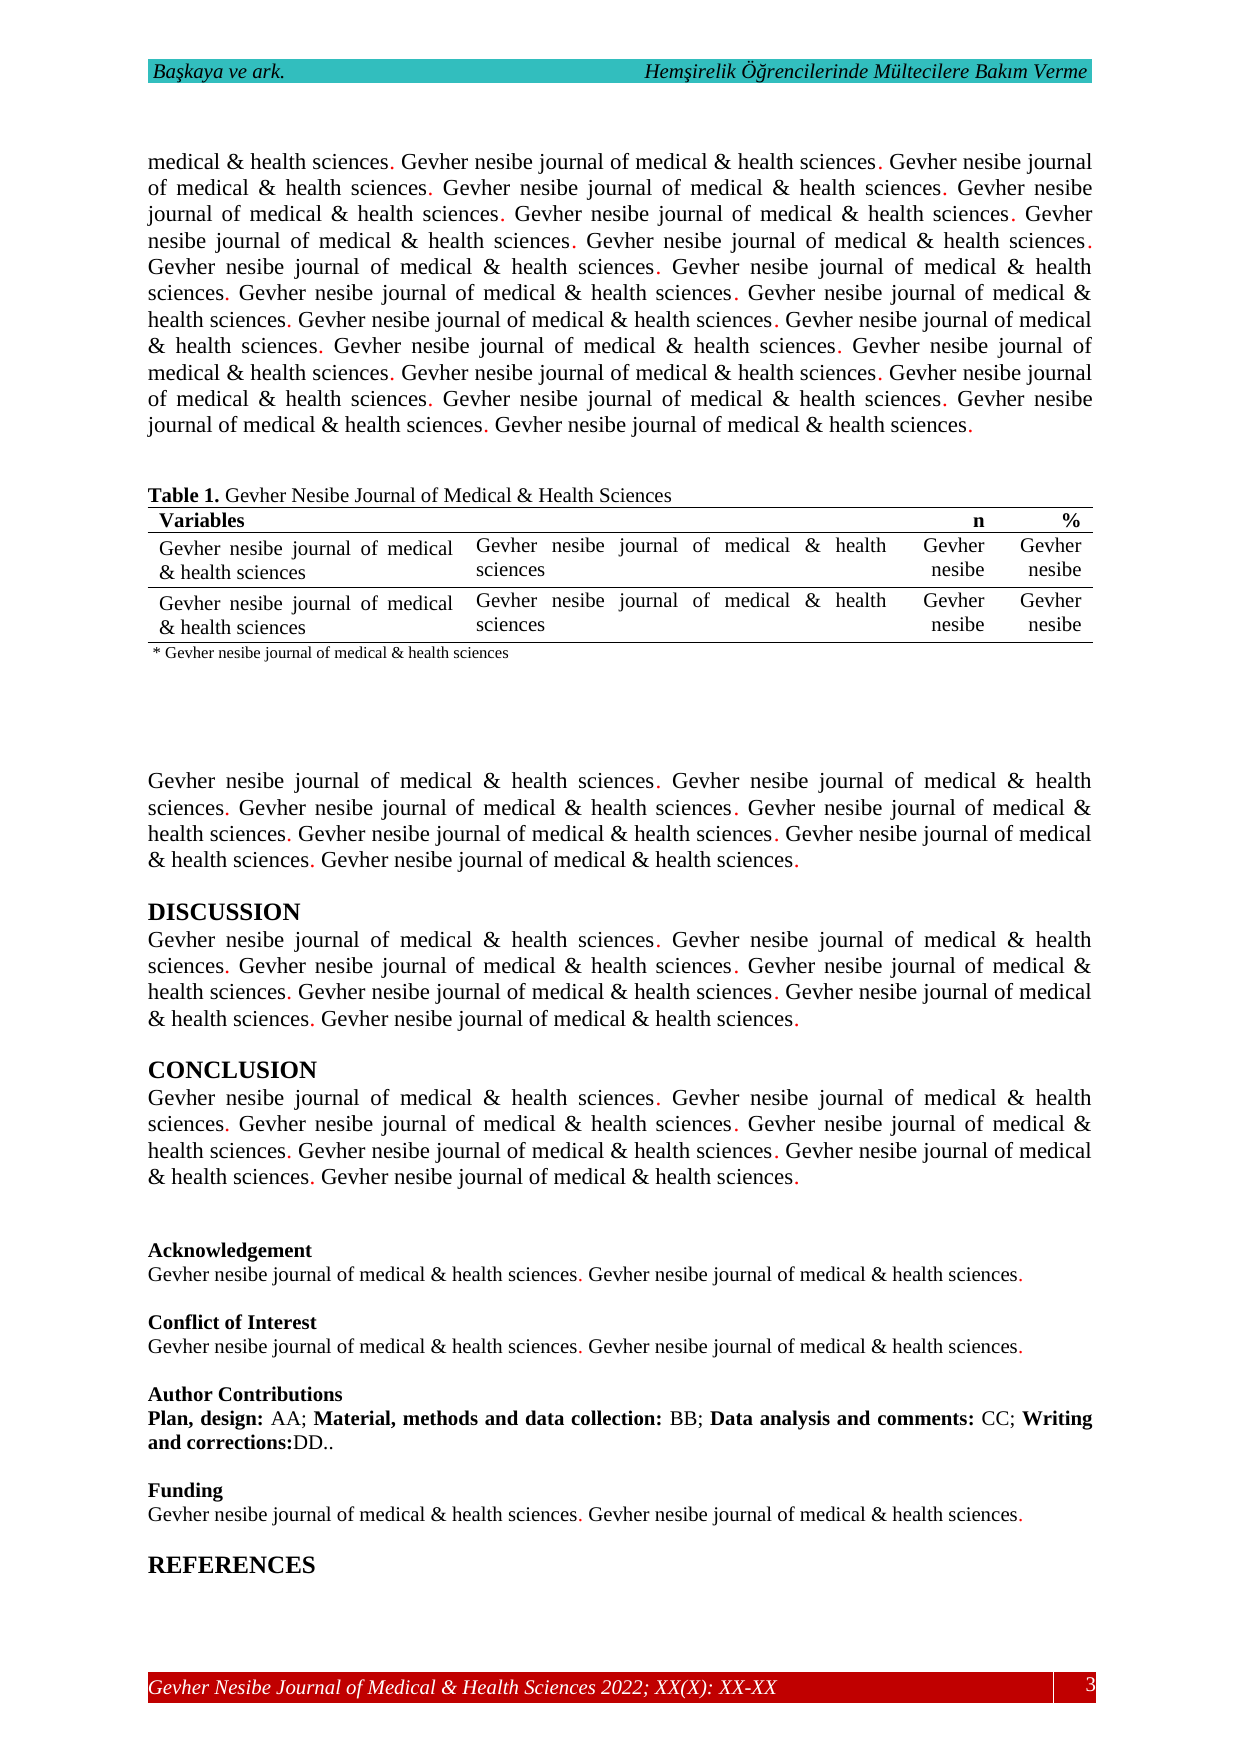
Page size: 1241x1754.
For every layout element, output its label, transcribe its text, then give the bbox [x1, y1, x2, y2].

text Table 1. Gevher Nesibe Journal of Medical & Health Sciences [148, 482, 1092, 507]
text Gevher nesibe journal of medical & health sciences. Gevher nesibe journal of medical & health sciences. [148, 1262, 1093, 1286]
table_cell Gevher nesibe journal of medical & health sciences [465, 588, 898, 642]
text Gevher nesibe journal of medical & health sciences. Gevher nesibe journal of medical & health sciences. Gevher nesibe journal of medical & health sciences. Gevher nesibe journal of medical & health sciences. Gevher nesibe journal of medical & health sciences. Gevher nesibe journal of medical & health sciences. Gevher nesibe journal of medical & health sciences. [148, 767, 1092, 873]
table_header n [898, 508, 996, 532]
table_header Variables [148, 508, 898, 532]
text Gevher nesibe journal of medical & health sciences. Gevher nesibe journal of medical & health sciences. [148, 1502, 1093, 1526]
table_cell Gevher nesibe [996, 533, 1092, 587]
text DISCUSSION [148, 897, 1093, 926]
table_cell Gevher nesibe [898, 533, 996, 587]
text * Gevher nesibe journal of medical & health sciences [148, 643, 1092, 662]
text Acknowledgement [148, 1237, 1093, 1262]
text Plan, design: AA; Material, methods and data collection: BB; Data analysis and comments: CC; Writing and corrections:DD.. [148, 1406, 1093, 1454]
text REFERENCES [148, 1550, 1107, 1579]
table_cell Gevher nesibe journal of medical & health sciences [465, 533, 898, 587]
text Gevher nesibe journal of medical & health sciences. Gevher nesibe journal of medical & health sciences. [148, 1334, 1093, 1358]
table_cell Gevher nesibe [996, 588, 1092, 642]
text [148, 148, 1092, 438]
text CONCLUSION [148, 1055, 1093, 1084]
text Funding [148, 1478, 1093, 1502]
text Gevher nesibe journal of medical & health sciences. Gevher nesibe journal of medical & health sciences. Gevher nesibe journal of medical & health sciences. Gevher nesibe journal of medical & health sciences. Gevher nesibe journal of medical & health sciences. Gevher nesibe journal of medical & health sciences. Gevher nesibe journal of medical & health sciences. [148, 1084, 1092, 1189]
table_cell Gevher nesibe [898, 588, 996, 642]
text Conflict of Interest [148, 1310, 1093, 1334]
text Author Contributions [148, 1382, 1093, 1406]
text Gevher nesibe journal of medical & health sciences. Gevher nesibe journal of medical & health sciences. Gevher nesibe journal of medical & health sciences. Gevher nesibe journal of medical & health sciences. Gevher nesibe journal of medical & health sciences. Gevher nesibe journal of medical & health sciences. Gevher nesibe journal of medical & health sciences. [148, 926, 1092, 1031]
table_cell Gevher nesibe journal of medical & health sciences [148, 533, 464, 587]
table_cell Gevher nesibe journal of medical & health sciences [148, 588, 464, 642]
table_header % [996, 508, 1092, 532]
